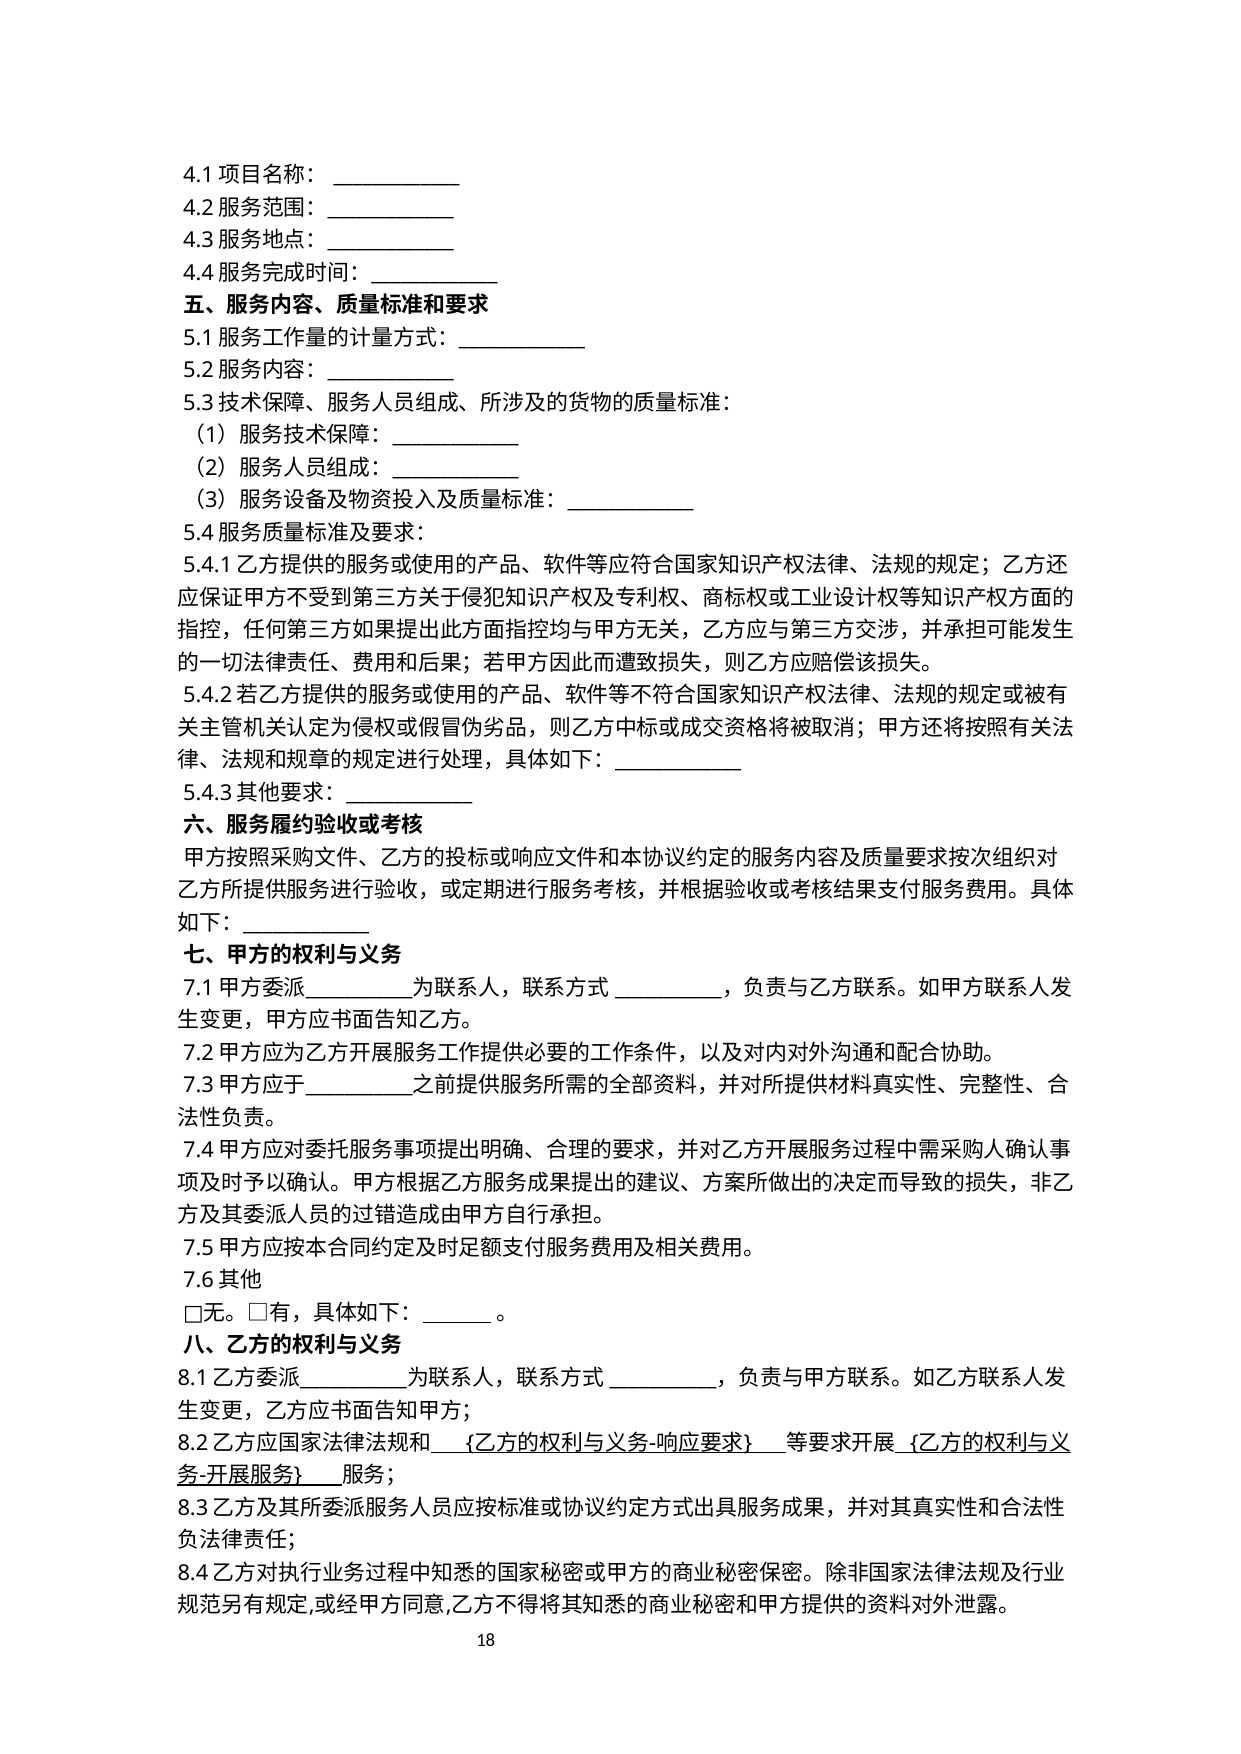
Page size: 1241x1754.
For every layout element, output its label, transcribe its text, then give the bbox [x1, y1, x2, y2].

text 4.3服务地点：_____________ [177, 223, 1075, 255]
text 7.1甲方委派___________为联系人，联系方式 ___________，负责与乙方联系。如甲方联系人发生变更，甲方应书面告知乙方。 [177, 970, 1075, 1035]
text 4.1项目名称： _____________ [177, 158, 1075, 190]
text 8.2乙方应国家法律法规和 {乙方的权利与义务-响应要求} 等要求开展 {乙方的权利与义务-开展服务} 服务； [177, 1425, 1075, 1490]
text 六、服务履约验收或考核 [177, 808, 1075, 840]
text 4.2服务范围：_____________ [177, 190, 1075, 223]
text 5.4.3其他要求：_____________ [177, 775, 1075, 808]
text 5.1服务工作量的计量方式：_____________ [177, 320, 1075, 353]
text 8.4乙方对执行业务过程中知悉的国家秘密或甲方的商业秘密保密。除非国家法律法规及行业规范另有规定,或经甲方同意,乙方不得将其知悉的商业秘密和甲方提供的资料对外泄露。 [177, 1555, 1075, 1620]
text 五、服务内容、质量标准和要求 [177, 288, 1075, 320]
text □无。□有，具体如下： 。 [177, 1295, 1075, 1328]
text 8.1乙方委派___________为联系人，联系方式 ___________，负责与甲方联系。如乙方联系人发生变更，乙方应书面告知甲方； [177, 1360, 1075, 1425]
text 8.3乙方及其所委派服务人员应按标准或协议约定方式出具服务成果，并对其真实性和合法性负法律责任； [177, 1490, 1075, 1555]
text 7.6其他 [177, 1263, 1075, 1295]
text （1）服务技术保障：_____________ [177, 418, 1075, 450]
text 7.2甲方应为乙方开展服务工作提供必要的工作条件，以及对内对外沟通和配合协助。 [177, 1035, 1075, 1068]
text 7.4甲方应对委托服务事项提出明确、合理的要求，并对乙方开展服务过程中需采购人确认事项及时予以确认。甲方根据乙方服务成果提出的建议、方案所做出的决定而导致的损失，非乙方及其委派人员的过错造成由甲方自行承担。 [177, 1133, 1075, 1230]
text 甲方按照采购文件、乙方的投标或响应文件和本协议约定的服务内容及质量要求按次组织对乙方所提供服务进行验收，或定期进行服务考核，并根据验收或考核结果支付服务费用。具体如下：_____________ [177, 840, 1075, 938]
text 5.2服务内容：_____________ [177, 353, 1075, 385]
text 5.4服务质量标准及要求： [177, 515, 1075, 548]
text （2）服务人员组成：_____________ [177, 450, 1075, 483]
text 5.4.1乙方提供的服务或使用的产品、软件等应符合国家知识产权法律、法规的规定；乙方还应保证甲方不受到第三方关于侵犯知识产权及专利权、商标权或工业设计权等知识产权方面的指控，任何第三方如果提出此方面指控均与甲方无关，乙方应与第三方交涉，并承担可能发生的一切法律责任、费用和后果；若甲方因此而遭致损失，则乙方应赔偿该损失。 [177, 548, 1075, 678]
text （3）服务设备及物资投入及质量标准：_____________ [177, 483, 1075, 515]
text 八、乙方的权利与义务 [177, 1328, 1075, 1360]
text 7.5甲方应按本合同约定及时足额支付服务费用及相关费用。 [177, 1230, 1075, 1263]
text 7.3甲方应于___________之前提供服务所需的全部资料，并对所提供材料真实性、完整性、合法性负责。 [177, 1068, 1075, 1133]
text 七、甲方的权利与义务 [177, 938, 1075, 970]
text 4.4服务完成时间：_____________ [177, 255, 1075, 288]
text 5.4.2若乙方提供的服务或使用的产品、软件等不符合国家知识产权法律、法规的规定或被有关主管机关认定为侵权或假冒伪劣品，则乙方中标或成交资格将被取消；甲方还将按照有关法律、法规和规章的规定进行处理，具体如下：_____________ [177, 678, 1075, 775]
text 5.3技术保障、服务人员组成、所涉及的货物的质量标准： [177, 385, 1075, 418]
